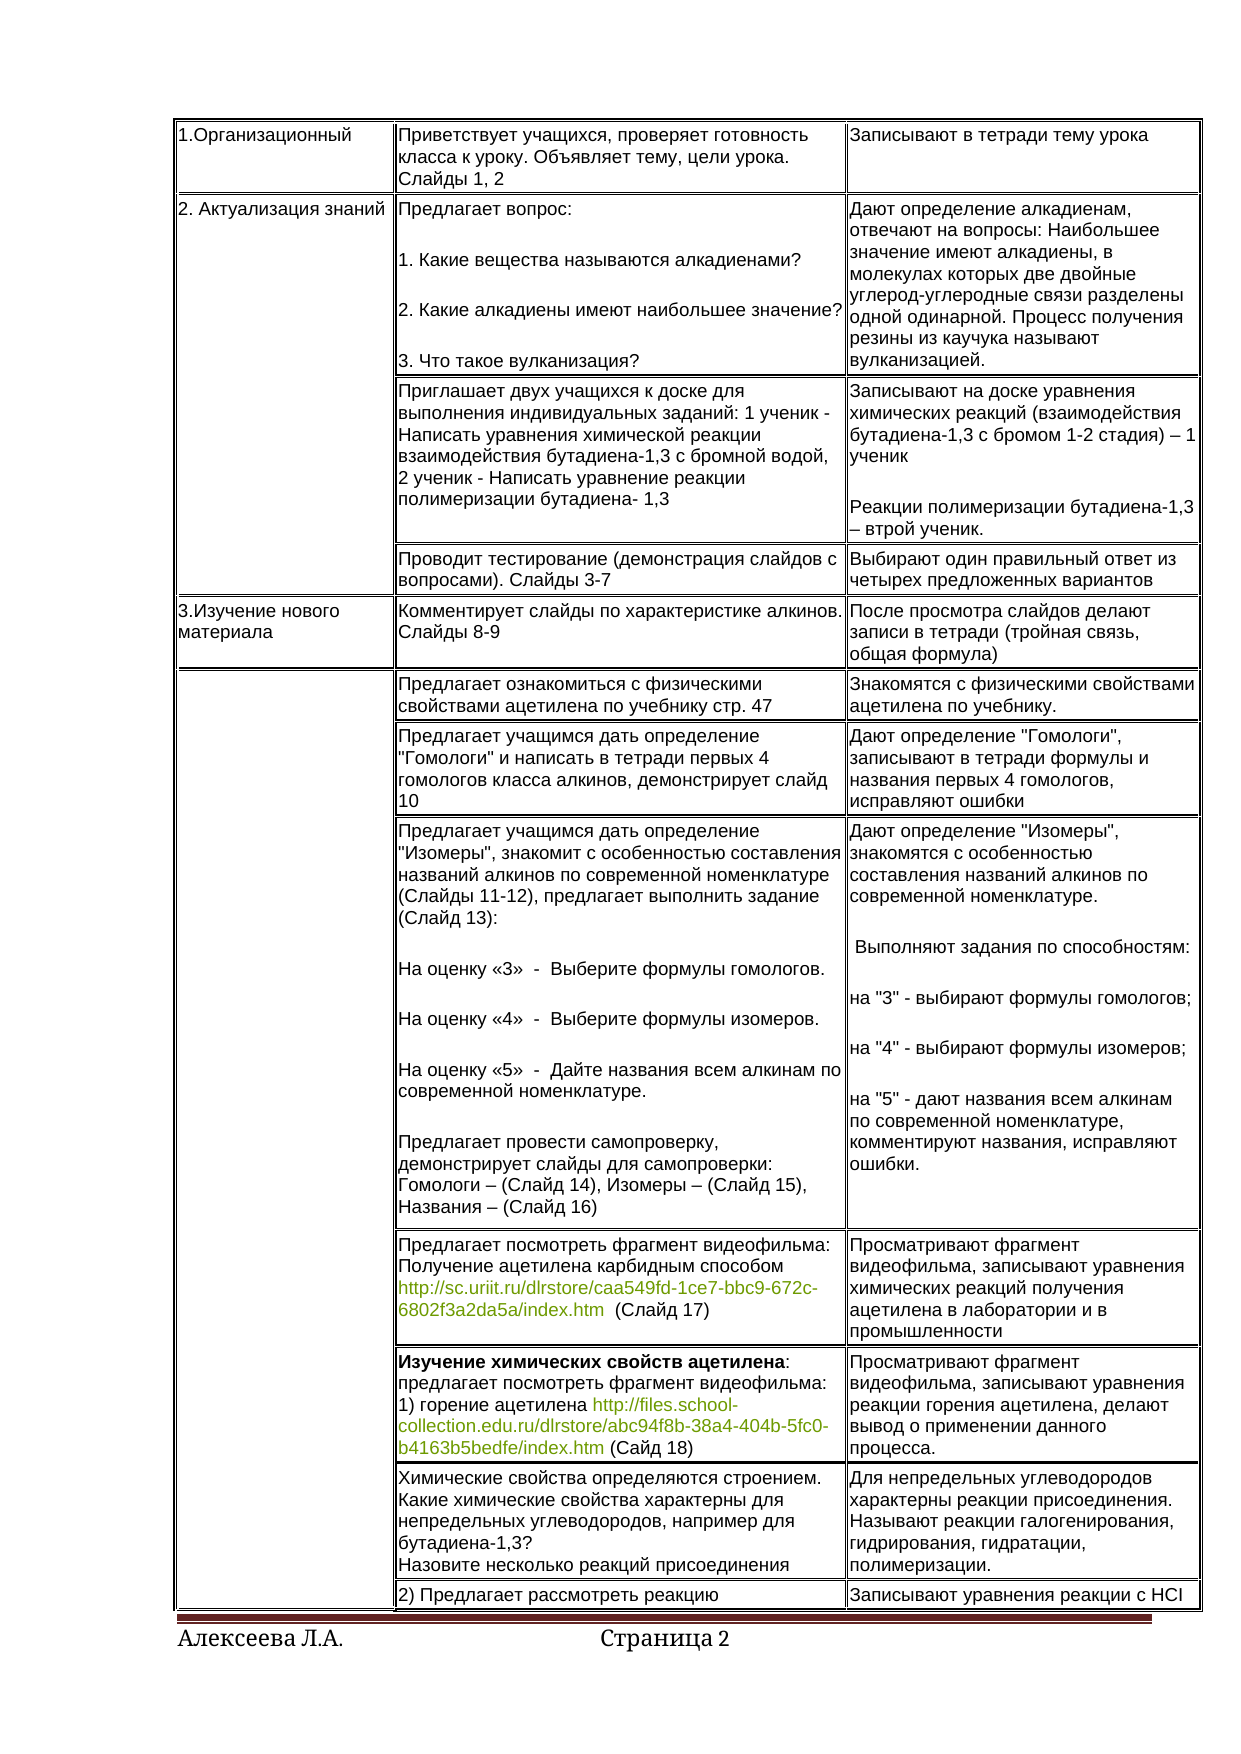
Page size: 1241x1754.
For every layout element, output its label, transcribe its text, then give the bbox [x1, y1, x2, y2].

table_cell Предлагает учащимся дать определение "Изомеры", знакомит с особенностью составления названий алкинов по современной номенклатуре (Слайды 11-12), предлагает выполнить задание (Слайд 13): На оценку «3» - Выберите формулы гомологов. На оценку «4» - Выберите формулы изомеров. На оценку «5» - Дайте названия всем алкинам по современной номенклатуре. Предлагает провести самопроверку, демонстрирует слайды для самопроверки: Гомологи – (Слайд 14), Изомеры – (Слайд 15), Названия – (Слайд 16) [397, 818, 845, 1228]
table_cell Приглашает двух учащихся к доске для выполнения индивидуальных заданий: 1 ученик - Написать уравнения химической реакции взаимодействия бутадиена-1,3 с бромной водой, 2 ученик - Написать уравнение реакции полимеризации бутадиена- 1,3 [397, 378, 845, 542]
table_cell Просматривают фрагмент видеофильма, записывают уравнения реакции горения ацетилена, делают вывод о применении данного процесса. [848, 1344, 1200, 1461]
table_cell Записывают на доске уравнения химических реакций (взаимодействия бутадиена-1,3 с бромом 1-2 стадия) – 1 ученик Реакции полимеризации бутадиена-1,3 – втрой ученик. Делают вывод о химических свойствах алкадиенов [848, 374, 1200, 542]
table_cell Предлагает посмотреть фрагмент видеофильма: Получение ацетилена карбидным способом http://sc.uriit.ru/dlrstore/caa549fd-1ce7-bbc9-672c-6802f3a2da5a/index.htm (Слайд 17) [397, 1231, 845, 1344]
table_cell Изучение химических свойств ацетилена: предлагает посмотреть фрагмент видеофильма: 1) горение ацетилена http://files.school-collection.edu.ru/dlrstore/abc94f8b-38a4-404b-5fc0-b4163b5bedfe/index.htm (Сайд 18) [397, 1348, 845, 1461]
table_cell Предлагает ознакомиться с физическими свойствами ацетилена по учебнику стр. 47 [397, 671, 845, 719]
table_cell Для непредельных углеводородов характерны реакции присоединения. Называют реакции галогенирования, гидрирования, гидратации, полимеризации. [848, 1461, 1199, 1578]
table_cell 1.Организационный [177, 120, 395, 192]
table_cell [395, 1581, 846, 1608]
table_cell Дают определение алкадиенам, отвечают на вопросы: Наибольшее значение имеют алкадиены, в молекулах которых две двойные углерод-углеродные связи разделены одной одинарной. Процесс получения резины из каучука называют вулканизацией. [846, 192, 1201, 374]
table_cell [846, 1578, 1201, 1608]
table_cell Знакомятся с физическими свойствами ацетилена по учебнику. [848, 667, 1200, 719]
table_cell Просматривают фрагмент видеофильма, записывают уравнения химических реакций получения ацетилена в лаборатории и в промышленности [846, 1228, 1201, 1344]
table_cell Предлагает вопрос: 1. Какие вещества называются алкадиенами? 2. Какие алкадиены имеют наибольшее значение? 3. Что такое вулканизация? [397, 195, 845, 374]
table_cell [177, 667, 395, 1608]
table_cell Записывают в тетради тему урока [846, 122, 1199, 192]
table_cell Дают определение "Изомеры", знакомятся с особенностью составления названий алкинов по современной номенклатуре. Выполняют задания по способностям: на "3" - выбирают формулы гомологов; на "4" - выбирают формулы изомеров; на "5" - дают названия всем алкинам по современной номенклатуре, комментируют названия, исправляют ошибки. [848, 814, 1200, 1228]
table_cell Химические свойства определяются строением. Какие химические свойства характерны для непредельных углеводородов, например для бутадиена-1,3? Назовите несколько реакций присоединения [397, 1464, 845, 1578]
table_cell Приветствует учащихся, проверяет готовность класса к уроку. Объявляет тему, цели урока. Слайды 1, 2 [395, 122, 846, 192]
table_cell Комментирует слайды по характеристике алкинов. Слайды 8-9 [397, 597, 845, 667]
table_cell Дают определение "Гомологи", записывают в тетради формулы и названия первых 4 гомологов, исправляют ошибки [848, 719, 1200, 814]
table_cell Проводит тестирование (демонстрация слайдов с вопросами). Слайды 3-7 [397, 545, 845, 594]
table_cell После просмотра слайдов делают записи в тетради (тройная связь, общая формула) [846, 594, 1201, 667]
table_cell 2. Актуализация знаний [175, 192, 395, 594]
table_cell 3.Изучение нового материала [175, 594, 395, 667]
table_cell Предлагает учащимся дать определение "Гомологи" и написать в тетради первых 4 гомологов класса алкинов, демонстрирует слайд 10 [397, 723, 845, 814]
table_cell Выбирают один правильный ответ из четырех предложенных вариантов [846, 542, 1201, 594]
